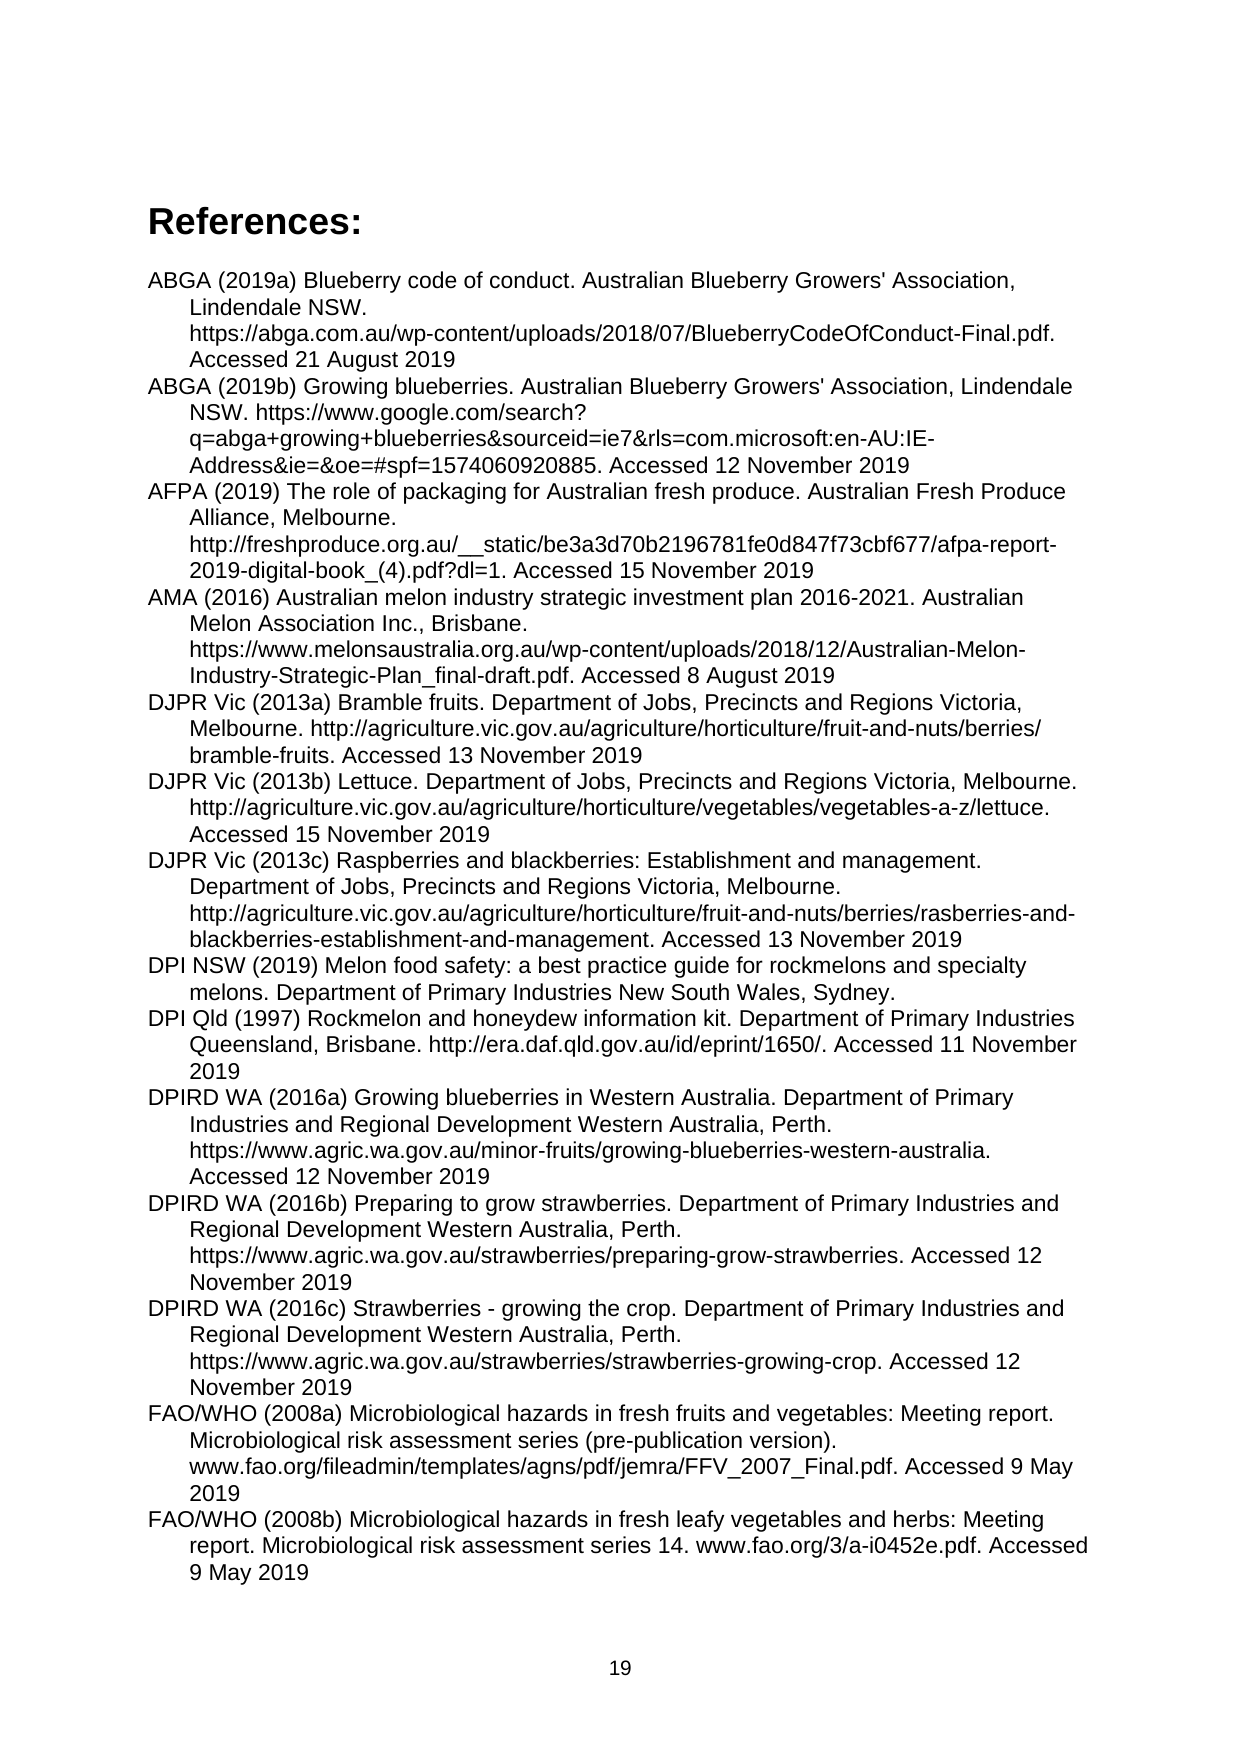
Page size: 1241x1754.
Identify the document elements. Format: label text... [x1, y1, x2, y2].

text DJPR Vic (2013c) Raspberries and blackberries: Establishment and management. Department of Jobs, Precincts and Regions Victoria, Melbourne. http://agriculture.vic.gov.au/agriculture/horticulture/fruit-and-nuts/berries/rasberries-and-blackberries-establishment-and-management. Accessed 13 November 2019 [148, 847, 1092, 952]
text DJPR Vic (2013a) Bramble fruits. Department of Jobs, Precincts and Regions Victoria, Melbourne. http://agriculture.vic.gov.au/agriculture/horticulture/fruit-and-nuts/berries/bramble-fruits. Accessed 13 November 2019 [148, 689, 1092, 768]
text ABGA (2019a) Blueberry code of conduct. Australian Blueberry Growers' Association, Lindendale NSW. https://abga.com.au/wp-content/uploads/2018/07/BlueberryCodeOfConduct-Final.pdf. Accessed 21 August 2019 [148, 267, 1092, 373]
text DPIRD WA (2016a) Growing blueberries in Western Australia. Department of Primary Industries and Regional Development Western Australia, Perth. https://www.agric.wa.gov.au/minor-fruits/growing-blueberries-western-australia. Accessed 12 November 2019 [148, 1084, 1092, 1189]
text AFPA (2019) The role of packaging for Australian fresh produce. Australian Fresh Produce Alliance, Melbourne. http://freshproduce.org.au/__static/be3a3d70b2196781fe0d847f73cbf677/afpa-report-2019-digital-book_(4).pdf?dl=1. Accessed 15 November 2019 [148, 478, 1092, 583]
text DPIRD WA (2016b) Preparing to grow strawberries. Department of Primary Industries and Regional Development Western Australia, Perth. https://www.agric.wa.gov.au/strawberries/preparing-grow-strawberries. Accessed 12 November 2019 [148, 1189, 1092, 1295]
text FAO/WHO (2008b) Microbiological hazards in fresh leafy vegetables and herbs: Meeting report. Microbiological risk assessment series 14. www.fao.org/3/a-i0452e.pdf. Accessed 9 May 2019 [148, 1506, 1092, 1585]
text AMA (2016) Australian melon industry strategic investment plan 2016-2021. Australian Melon Association Inc., Brisbane. https://www.melonsaustralia.org.au/wp-content/uploads/2018/12/Australian-Melon-Industry-Strategic-Plan_final-draft.pdf. Accessed 8 August 2019 [148, 583, 1092, 689]
text FAO/WHO (2008a) Microbiological hazards in fresh fruits and vegetables: Meeting report. Microbiological risk assessment series (pre-publication version). www.fao.org/fileadmin/templates/agns/pdf/jemra/FFV_2007_Final.pdf. Accessed 9 May 2019 [148, 1400, 1092, 1506]
text ABGA (2019b) Growing blueberries. Australian Blueberry Growers' Association, Lindendale NSW. https://www.google.com/search?q=abga+growing+blueberries&sourceid=ie7&rls=com.microsoft:en-AU:IE-Address&ie=&oe=#spf=1574060920885. Accessed 12 November 2019 [148, 373, 1092, 478]
text DPI NSW (2019) Melon food safety: a best practice guide for rockmelons and specialty melons. Department of Primary Industries New South Wales, Sydney. [148, 952, 1092, 1005]
text DPIRD WA (2016c) Strawberries - growing the crop. Department of Primary Industries and Regional Development Western Australia, Perth. https://www.agric.wa.gov.au/strawberries/strawberries-growing-crop. Accessed 12 November 2019 [148, 1295, 1092, 1400]
text DPI Qld (1997) Rockmelon and honeydew information kit. Department of Primary Industries Queensland, Brisbane. http://era.daf.qld.gov.au/id/eprint/1650/. Accessed 11 November 2019 [148, 1005, 1092, 1084]
text DJPR Vic (2013b) Lettuce. Department of Jobs, Precincts and Regions Victoria, Melbourne. http://agriculture.vic.gov.au/agriculture/horticulture/vegetables/vegetables-a-z/lettuce. Accessed 15 November 2019 [148, 768, 1092, 847]
subtitle References: [148, 199, 1092, 242]
